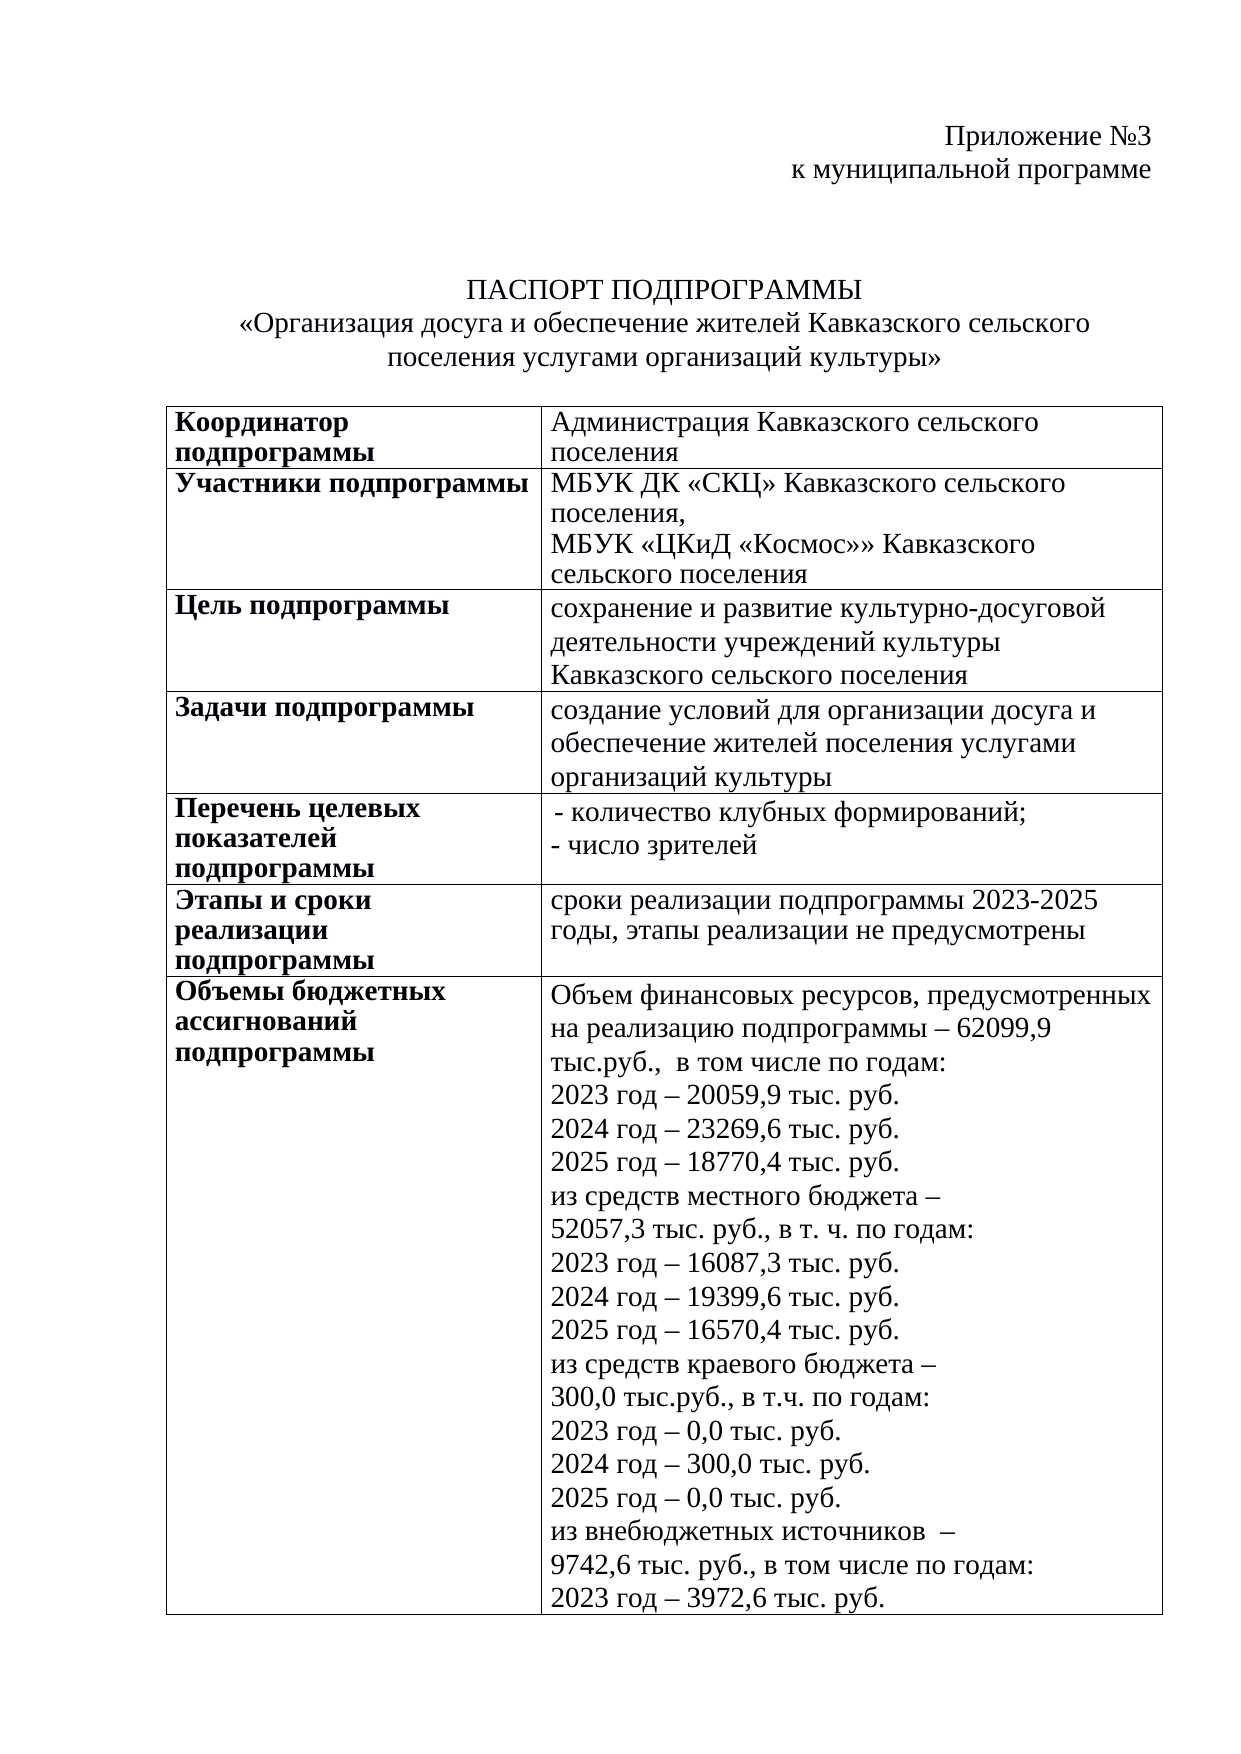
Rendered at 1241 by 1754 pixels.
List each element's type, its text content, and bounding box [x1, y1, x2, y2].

text «Организация досуга и обеспечение жителей Кавказского сельского поселения услугами организаций культуры» [177, 306, 1152, 373]
table_cell Этапы и сроки реализации подпрограммы [167, 885, 541, 976]
table_cell сохранение и развитие культурно-досуговой деятельности учреждений культуры Кавказского сельского поселения [542, 590, 1162, 691]
text к муниципальной программе [635, 152, 1152, 185]
table_cell МБУК ДК «СКЦ» Кавказского сельского поселения, МБУК «ЦКиД «Космос»» Кавказского сельского поселения [542, 469, 1162, 589]
table_cell создание условий для организации досуга и обеспечение жителей поселения услугами организаций культуры [542, 692, 1162, 793]
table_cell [542, 977, 1162, 1614]
table_cell Участники подпрограммы [167, 469, 541, 589]
table_header Координатор подпрограммы [167, 407, 541, 468]
table_cell сроки реализации подпрограммы 2023-2025 годы, этапы реализации не предусмотрены [542, 885, 1162, 976]
table_cell Цель подпрограммы [167, 590, 541, 691]
table_cell Перечень целевых показателей подпрограммы [167, 794, 541, 884]
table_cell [167, 977, 541, 1614]
table_header Администрация Кавказского сельского поселения [542, 407, 1162, 468]
text ПАСПОРТ ПОДПРОГРАММЫ [177, 276, 1152, 306]
text Приложение №3 [635, 118, 1152, 152]
table_cell - количество клубных формирований; - число зрителей [542, 794, 1162, 884]
table_cell Задачи подпрограммы [167, 692, 541, 793]
